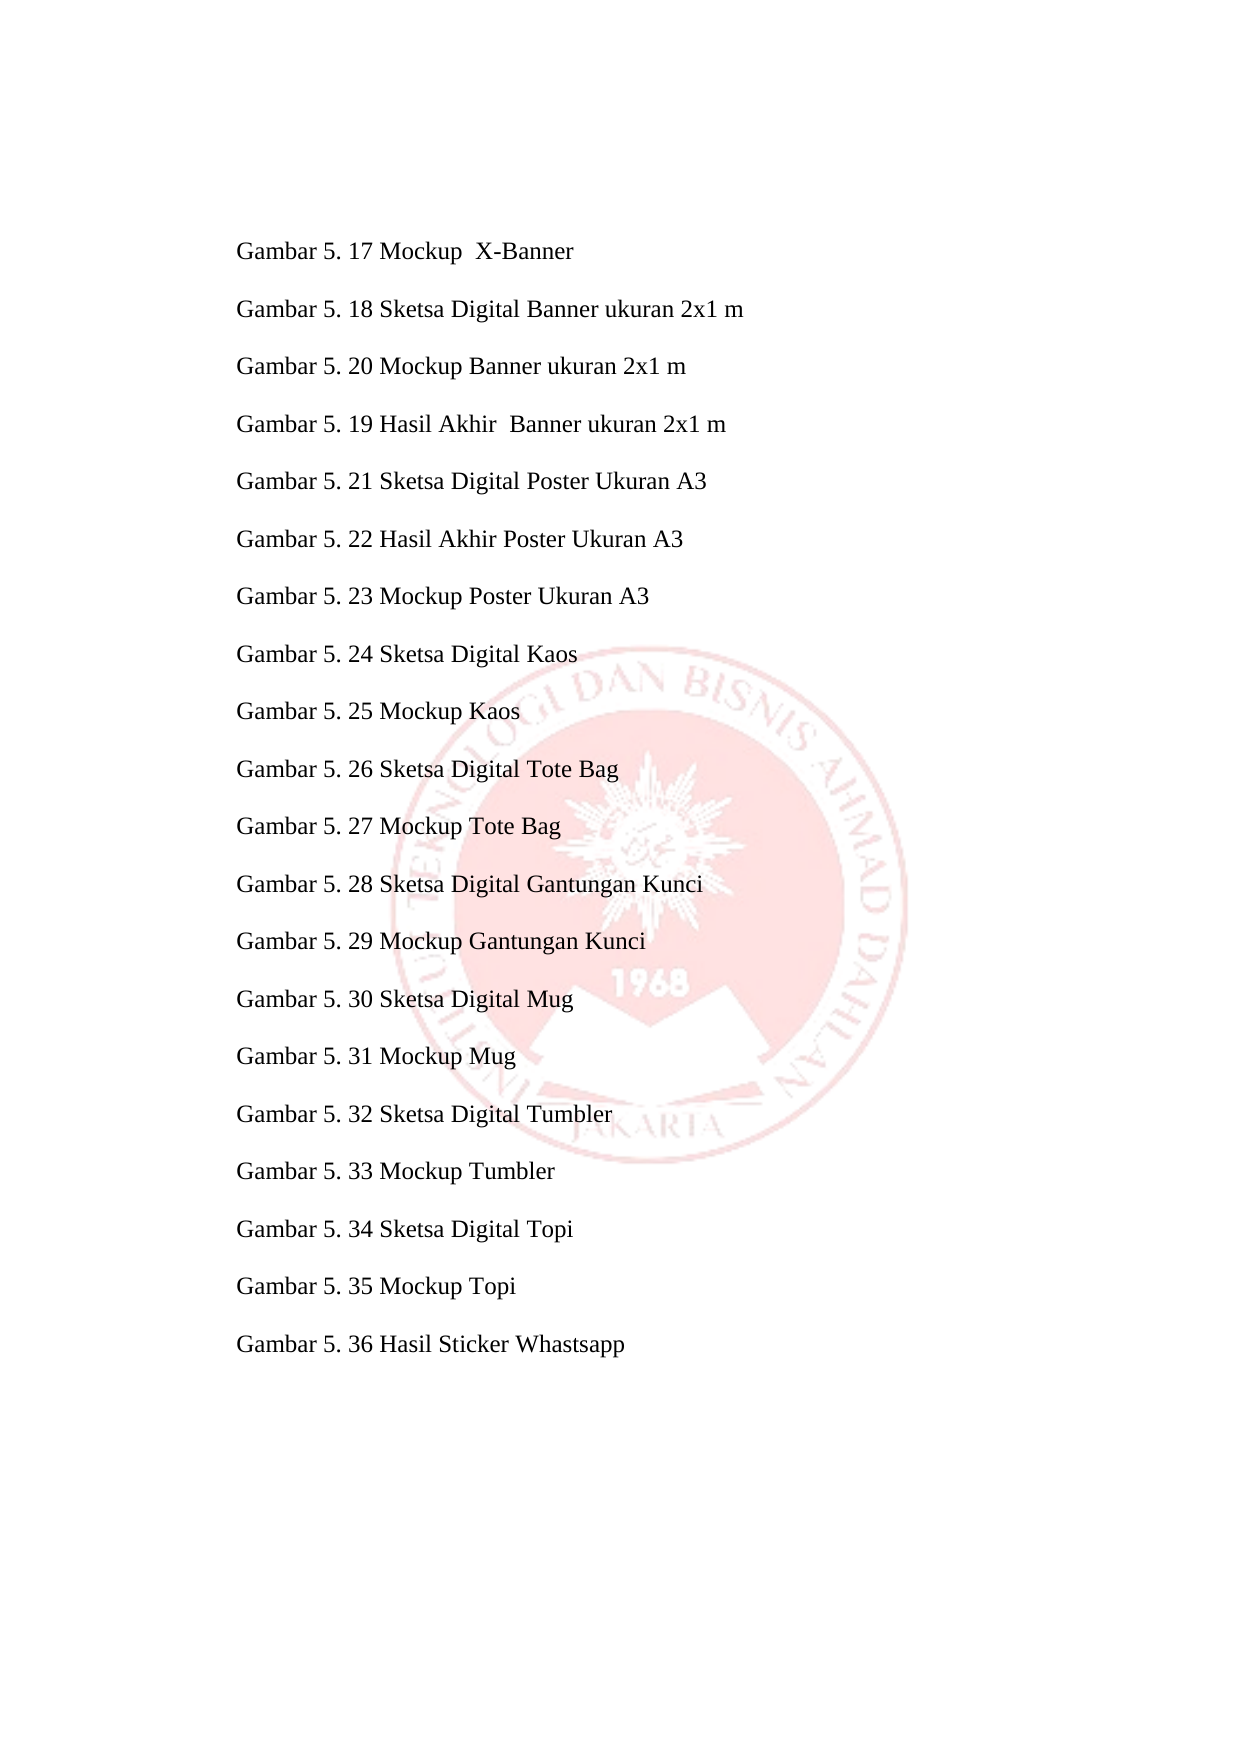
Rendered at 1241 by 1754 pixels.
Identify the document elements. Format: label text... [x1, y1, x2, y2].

text Gambar 5. 25 Mockup Kaos 57 [236, 696, 1063, 725]
text Gambar 5. 28 Sketsa Digital Gantungan Kunci 58 [236, 869, 1063, 897]
text Gambar 5. 20 Mockup Banner ukuran 2x1 m 54 [236, 351, 1063, 380]
text Gambar 5. 36 Hasil Sticker Whastsapp 62 [236, 1329, 1063, 1357]
text Gambar 5. 18 Sketsa Digital Banner ukuran 2x1 m 53 [236, 294, 1063, 322]
text Gambar 5. 29 Mockup Gantungan Kunci 59 [236, 926, 1063, 955]
text Gambar 5. 34 Sketsa Digital Topi 61 [236, 1214, 1063, 1242]
text Gambar 5. 24 Sketsa Digital Kaos 56 [236, 639, 1063, 667]
text Gambar 5. 32 Sketsa Digital Tumbler 60 [236, 1099, 1063, 1127]
text Gambar 5. 22 Hasil Akhir Poster Ukuran A3 55 [236, 524, 1063, 552]
text Gambar 5. 17 Mockup X-Banner 53 [236, 236, 1063, 265]
text Gambar 5. 33 Mockup Tumbler 61 [236, 1156, 1063, 1185]
text Gambar 5. 21 Sketsa Digital Poster Ukuran A3 55 [236, 466, 1063, 495]
text Gambar 5. 27 Mockup Tote Bag 58 [236, 811, 1063, 840]
text Gambar 5. 26 Sketsa Digital Tote Bag 57 [236, 754, 1063, 782]
text Gambar 5. 35 Mockup Topi 62 [236, 1271, 1063, 1300]
text Gambar 5. 23 Mockup Poster Ukuran A3 56 [236, 581, 1063, 610]
text Gambar 5. 31 Mockup Mug 60 [236, 1041, 1063, 1070]
text Gambar 5. 19 Hasil Akhir Banner ukuran 2x1 m 54 [236, 409, 1063, 437]
text Gambar 5. 30 Sketsa Digital Mug 59 [236, 984, 1063, 1012]
